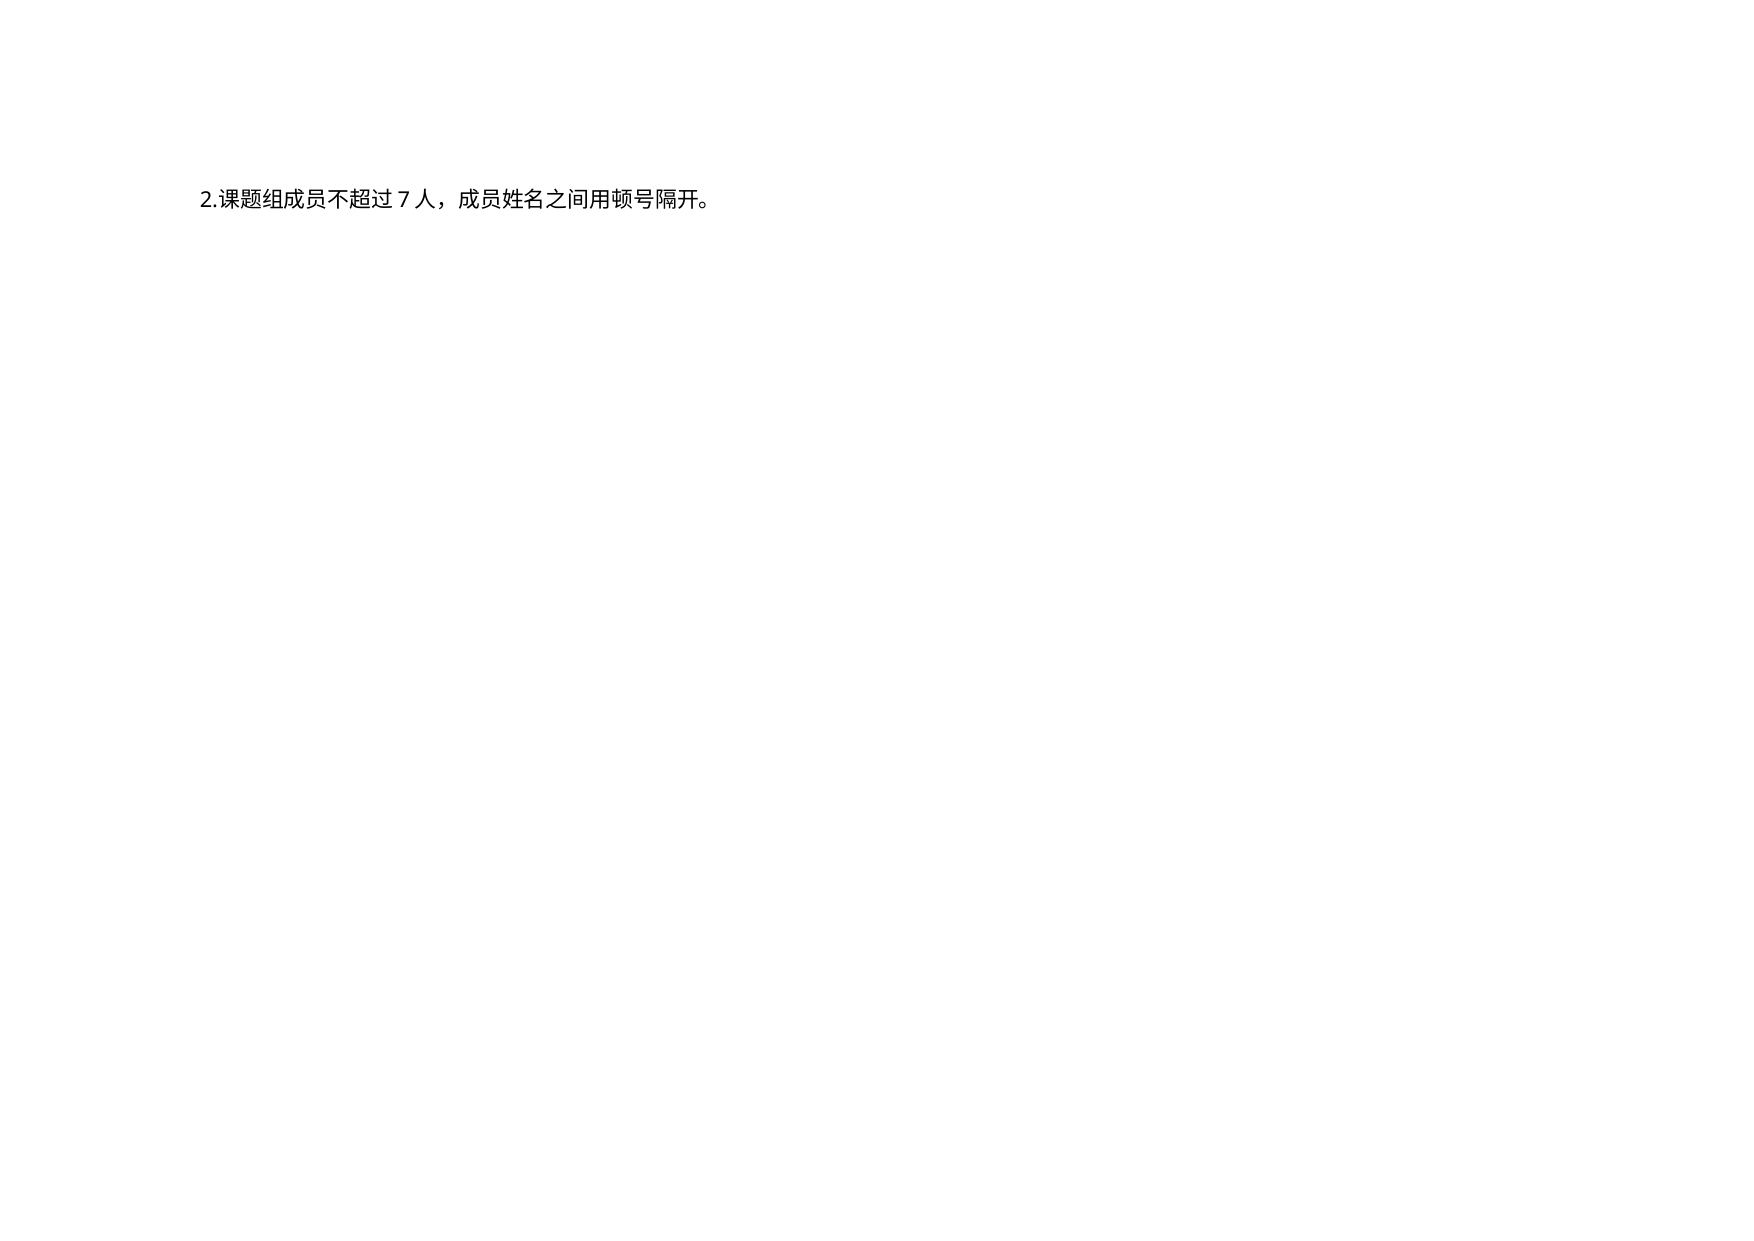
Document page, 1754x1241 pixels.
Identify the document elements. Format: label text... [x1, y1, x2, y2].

text 2.课题组成员不超过7人，成员姓名之间用顿号隔开。 [165, 181, 1588, 214]
